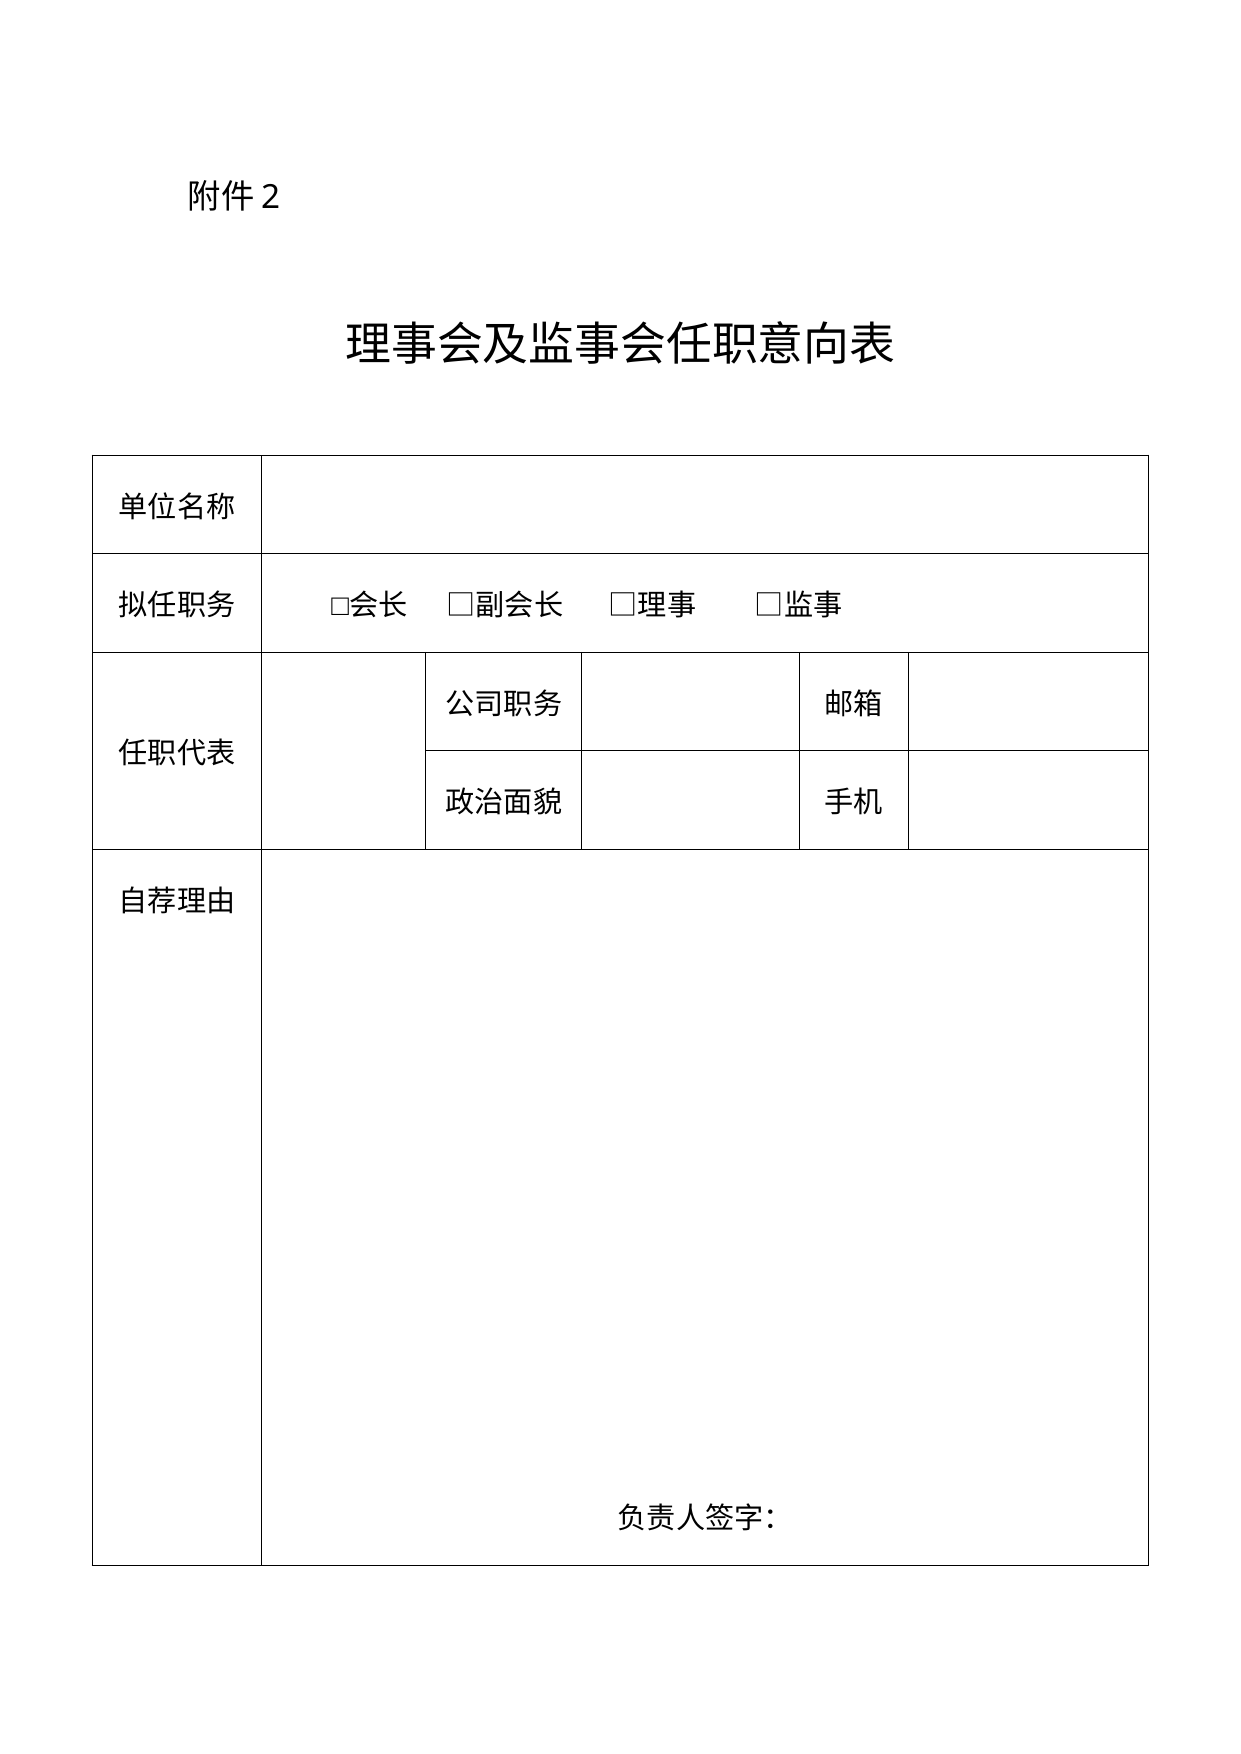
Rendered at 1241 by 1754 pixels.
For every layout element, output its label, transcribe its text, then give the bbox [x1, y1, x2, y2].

table_cell 政治面貌 [426, 751, 581, 849]
table_cell 手机 [800, 751, 908, 849]
table_cell 自荐理由 [93, 850, 261, 1565]
table_cell [582, 751, 799, 849]
table_cell [582, 653, 799, 750]
table_cell [909, 751, 1148, 849]
table_cell □会长 □副会长 □理事 □监事 [262, 554, 1148, 652]
table_cell 负责人签字： 单位盖章： [262, 850, 1148, 1565]
table_cell 邮箱 [800, 653, 908, 750]
table_cell 拟任职务 [93, 554, 261, 652]
table_header [262, 456, 1148, 553]
table_header 单位名称 [93, 456, 261, 553]
list 附件2 [187, 162, 1053, 227]
list 理事会及监事会任职意向表 [187, 292, 1053, 389]
table_cell 任职代表 [93, 653, 261, 849]
table_cell [909, 653, 1148, 750]
table_cell [262, 653, 425, 849]
table_cell 公司职务 [426, 653, 581, 750]
